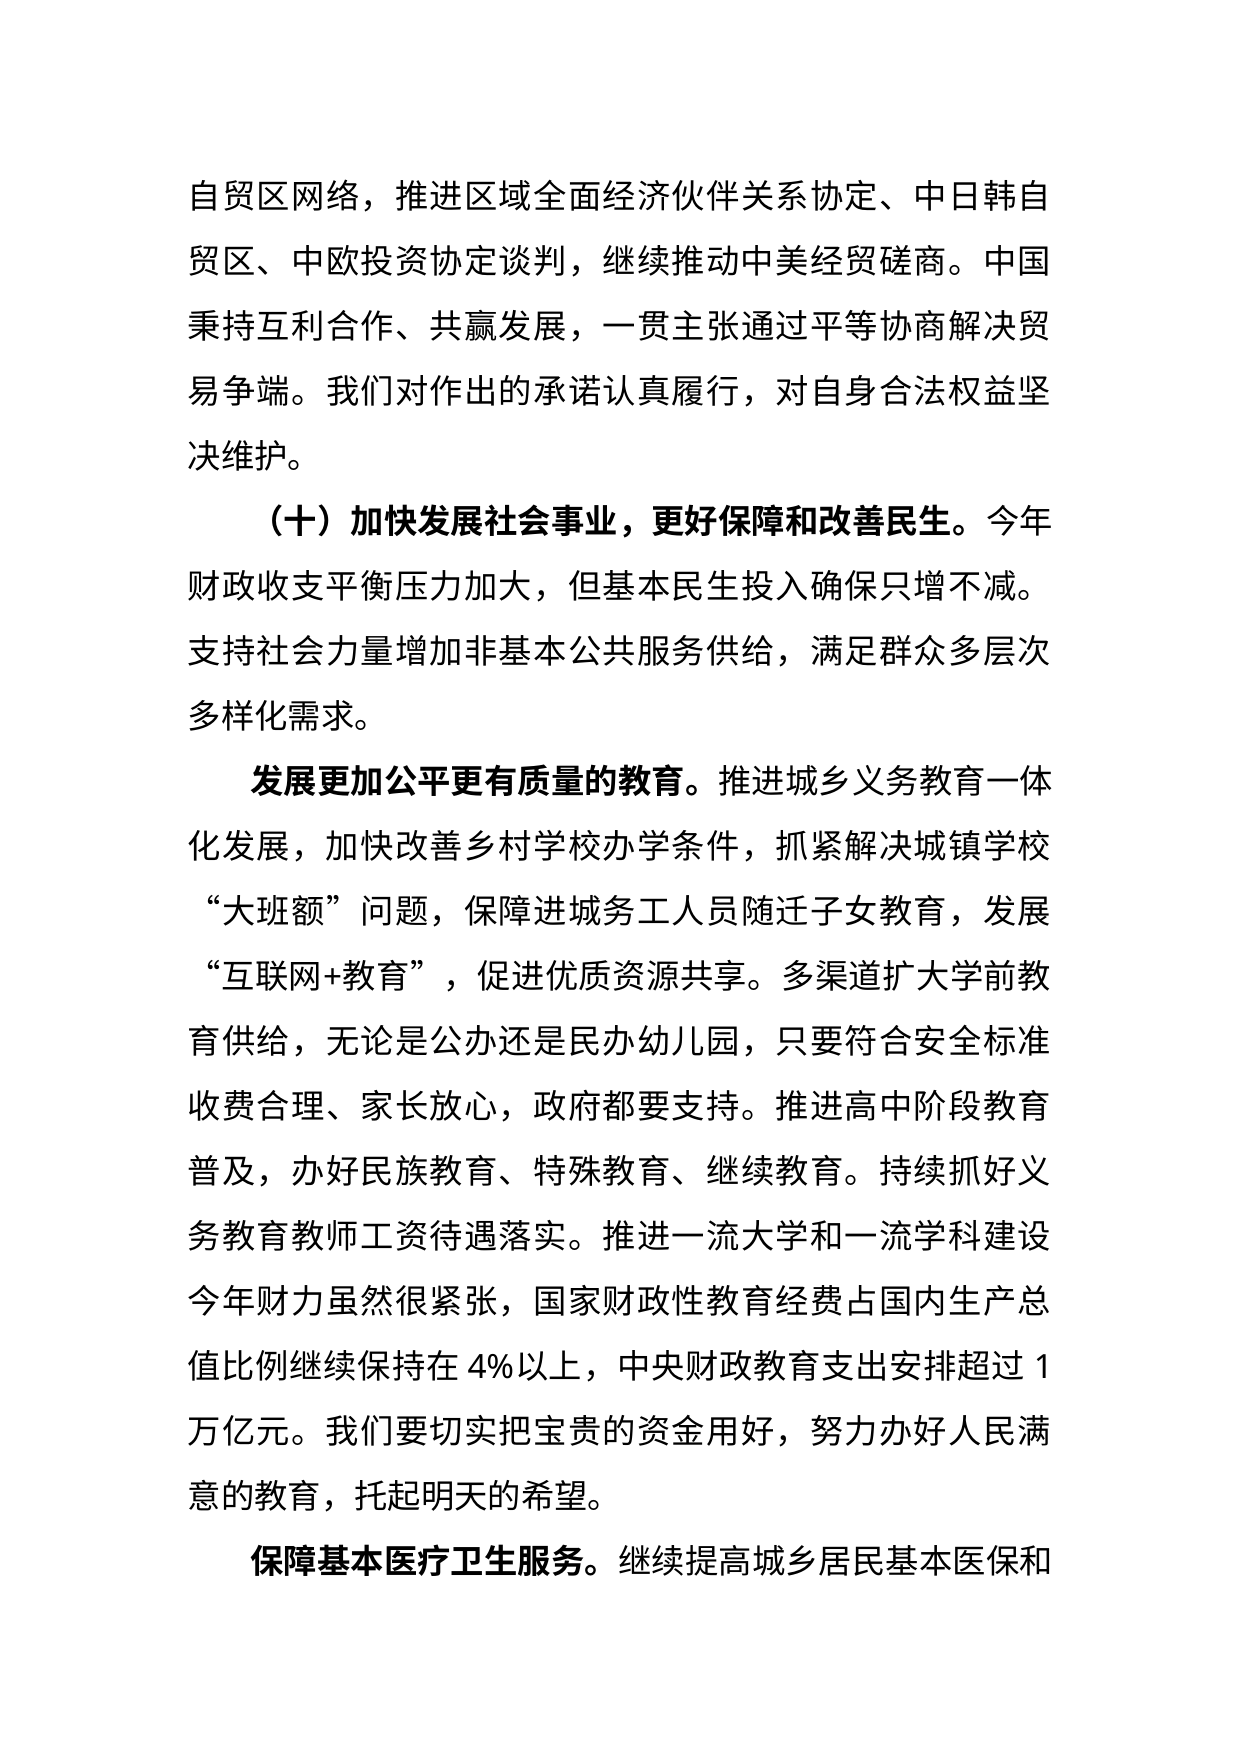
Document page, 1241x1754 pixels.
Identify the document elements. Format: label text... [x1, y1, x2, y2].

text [187, 162, 1053, 487]
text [187, 1527, 1053, 1592]
text （十）加快发展社会事业，更好保障和改善民生。今年财政收支平衡压力加大，但基本民生投入确保只增不减。支持社会力量增加非基本公共服务供给，满足群众多层次、多样化需求。 [187, 487, 1053, 747]
text 发展更加公平更有质量的教育。推进城乡义务教育一体化发展，加快改善乡村学校办学条件，抓紧解决城镇学校“大班额”问题，保障进城务工人员随迁子女教育，发展“互联网+教育”，促进优质资源共享。多渠道扩大学前教育供给，无论是公办还是民办幼儿园，只要符合安全标准、收费合理、家长放心，政府都要支持。推进高中阶段教育普及，办好民族教育、特殊教育、继续教育。持续抓好义务教育教师工资待遇落实。推进一流大学和一流学科建设。今年财力虽然很紧张，国家财政性教育经费占国内生产总值比例继续保持在4%以上，中央财政教育支出安排超过1万亿元。我们要切实把宝贵的资金用好，努力办好人民满意的教育，托起明天的希望。 [187, 747, 1053, 1527]
